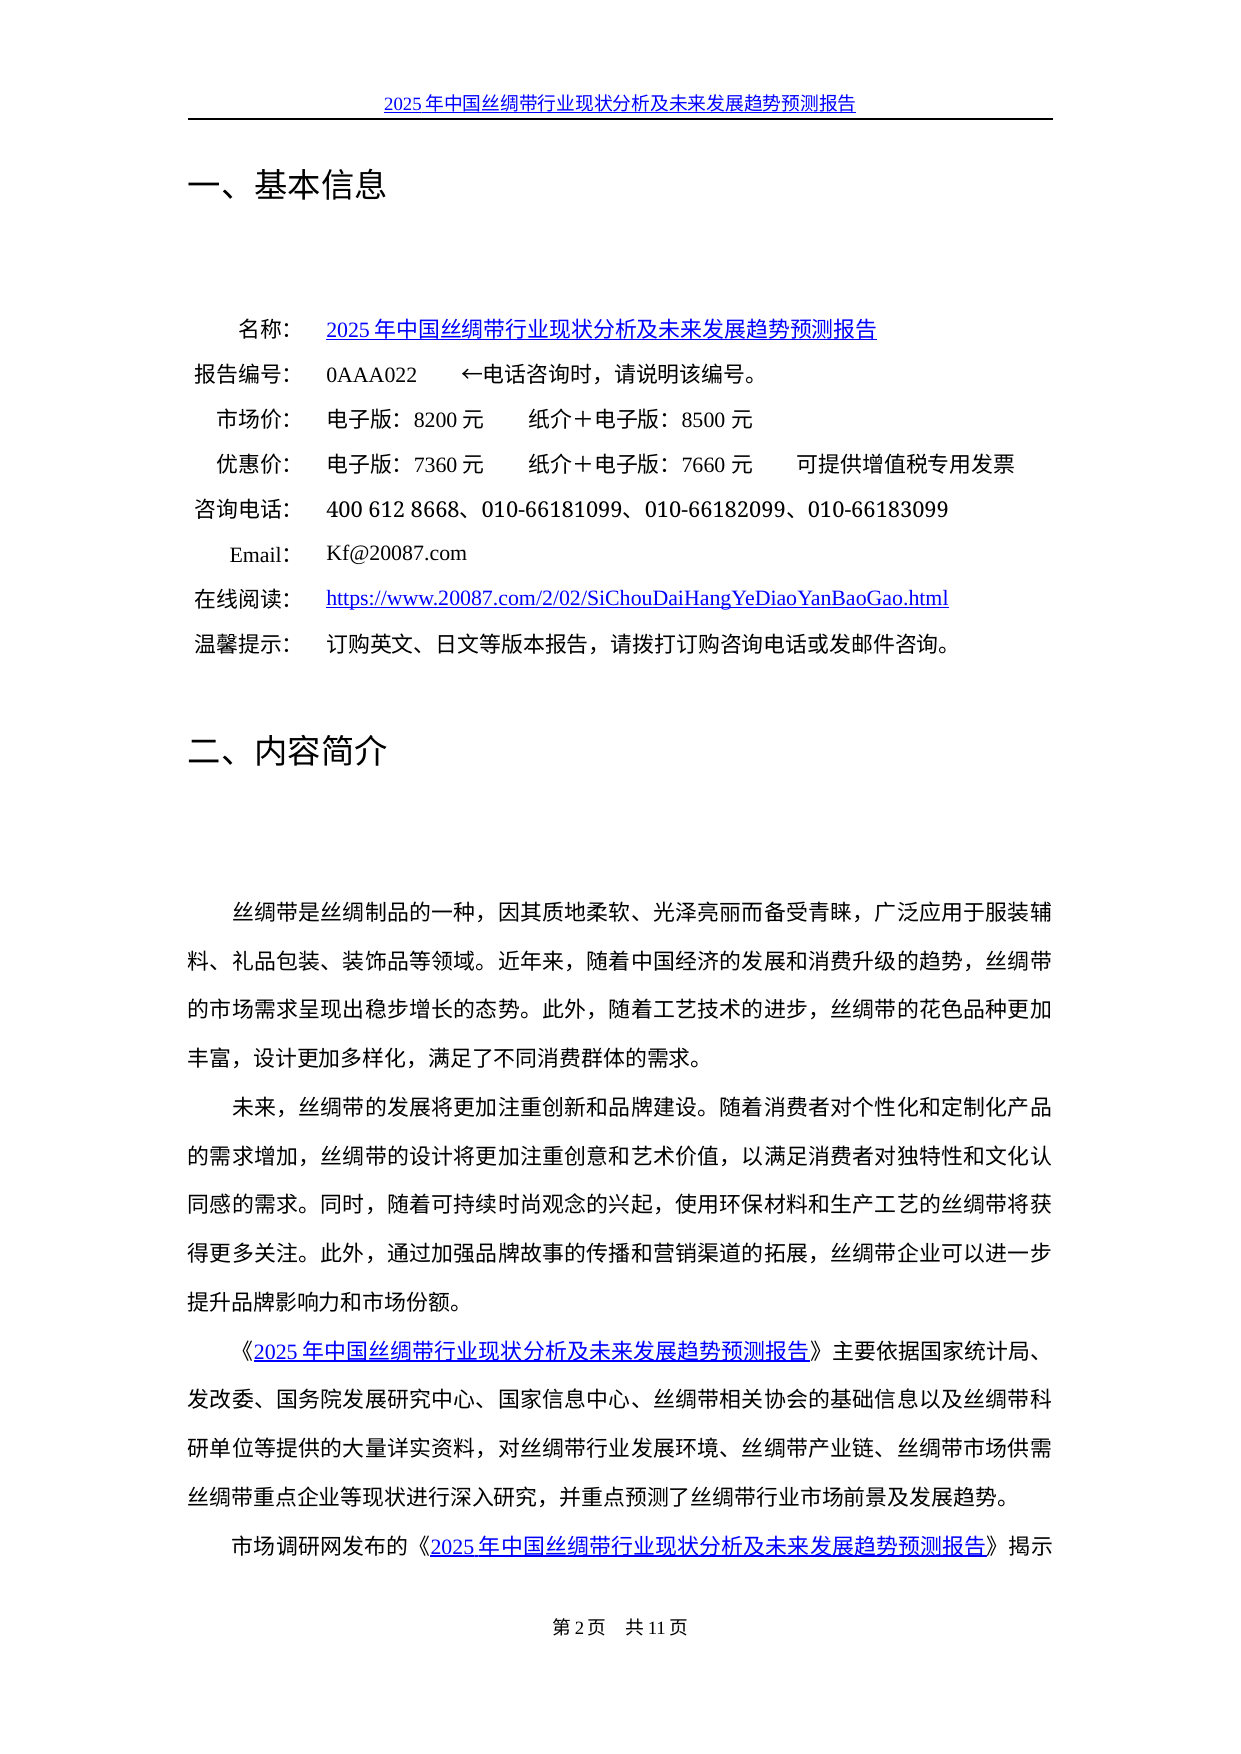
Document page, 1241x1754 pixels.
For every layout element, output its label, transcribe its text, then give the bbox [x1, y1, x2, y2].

table_cell 温馨提示： [167, 627, 315, 672]
title 一、基本信息 [187, 150, 1053, 215]
table_cell 电子版：8200 元 纸介＋电子版：8500 元 [315, 402, 1073, 447]
table_cell 0AAA022 ←电话咨询时，请说明该编号。 [315, 357, 1073, 402]
table_cell Kf@20087.com [315, 537, 1073, 582]
table_cell 电子版：7360 元 纸介＋电子版：7660 元 可提供增值税专用发票 [315, 447, 1073, 492]
table_header 名称： [167, 312, 315, 357]
table_cell Email： [167, 537, 315, 582]
table_cell 咨询电话： [167, 492, 315, 537]
table_header 2025年中国丝绸带行业现状分析及未来发展趋势预测报告 [315, 312, 1073, 357]
table_cell 报告编号： [167, 357, 315, 402]
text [187, 894, 1053, 1561]
title 二、内容简介 [187, 717, 1053, 782]
table_cell 400 612 8668、010-66181099、010-66182099、010-66183099 [315, 492, 1073, 537]
table_cell [315, 582, 1073, 627]
table_cell 订购英文、日文等版本报告，请拨打订购咨询电话或发邮件咨询。 [315, 627, 1073, 672]
table_cell 优惠价： [167, 447, 315, 492]
table_cell 市场价： [167, 402, 315, 447]
table_cell 在线阅读： [167, 582, 315, 627]
